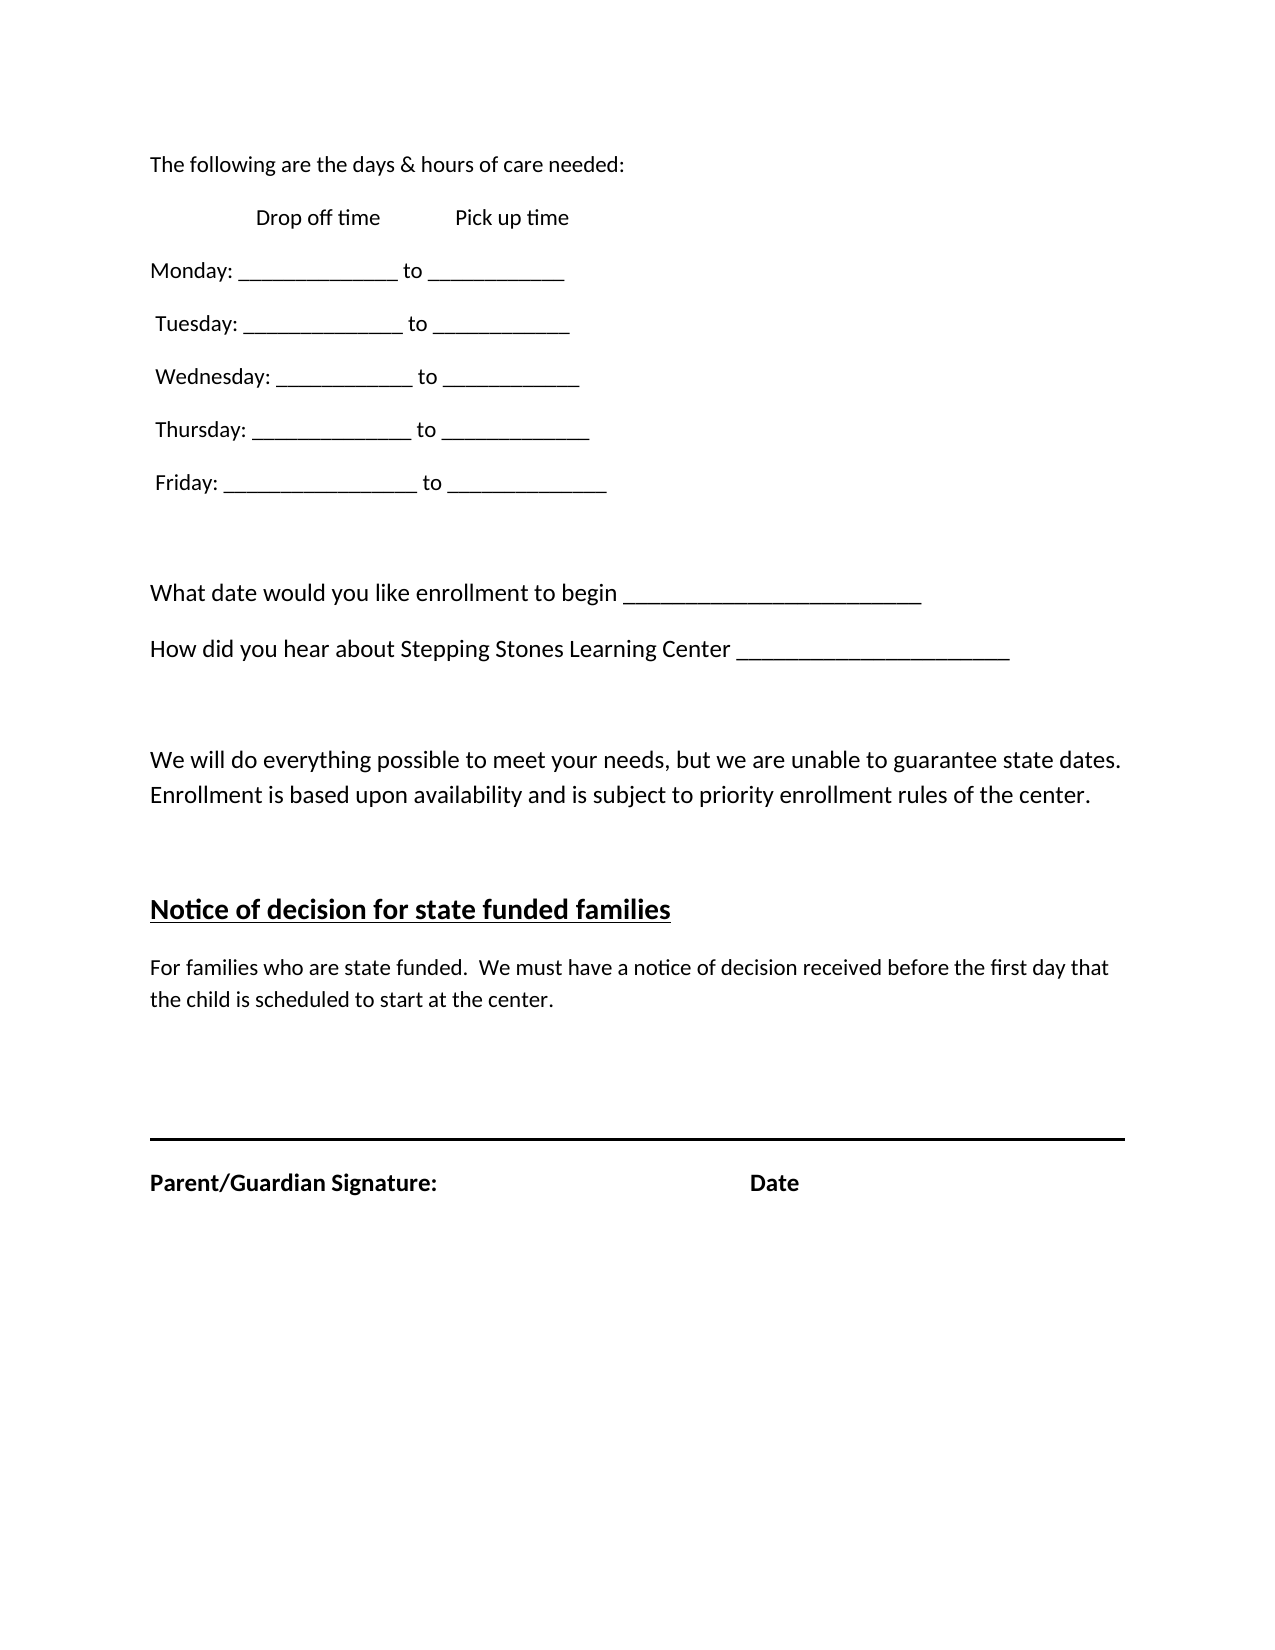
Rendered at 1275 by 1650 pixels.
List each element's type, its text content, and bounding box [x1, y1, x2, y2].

text What date would you like enrollment to begin ________________________ [150, 577, 1125, 607]
text Thursday: ______________ to _____________ [150, 415, 1125, 443]
text Parent/Guardian Signature: Date [150, 1167, 1125, 1197]
text Notice of decision for state funded families [150, 891, 1125, 927]
text For families who are state funded. We must have a notice of decision received before the first day that the child is scheduled to start at the center. [150, 953, 1125, 1013]
text How did you hear about Stepping Stones Learning Center ______________________ [150, 633, 1125, 663]
text Friday: _________________ to ______________ [150, 468, 1125, 496]
text Monday: ______________ to ____________ [150, 256, 1125, 284]
text The following are the days & hours of care needed: [150, 150, 1125, 178]
text Drop off time Pick up time [150, 203, 1125, 231]
text Wednesday: ____________ to ____________ [150, 362, 1125, 390]
text Tuesday: ______________ to ____________ [150, 309, 1125, 337]
text We will do everything possible to meet your needs, but we are unable to guarantee state dates. Enrollment is based upon availability and is subject to priority enrollment rules of the center. [150, 744, 1125, 810]
